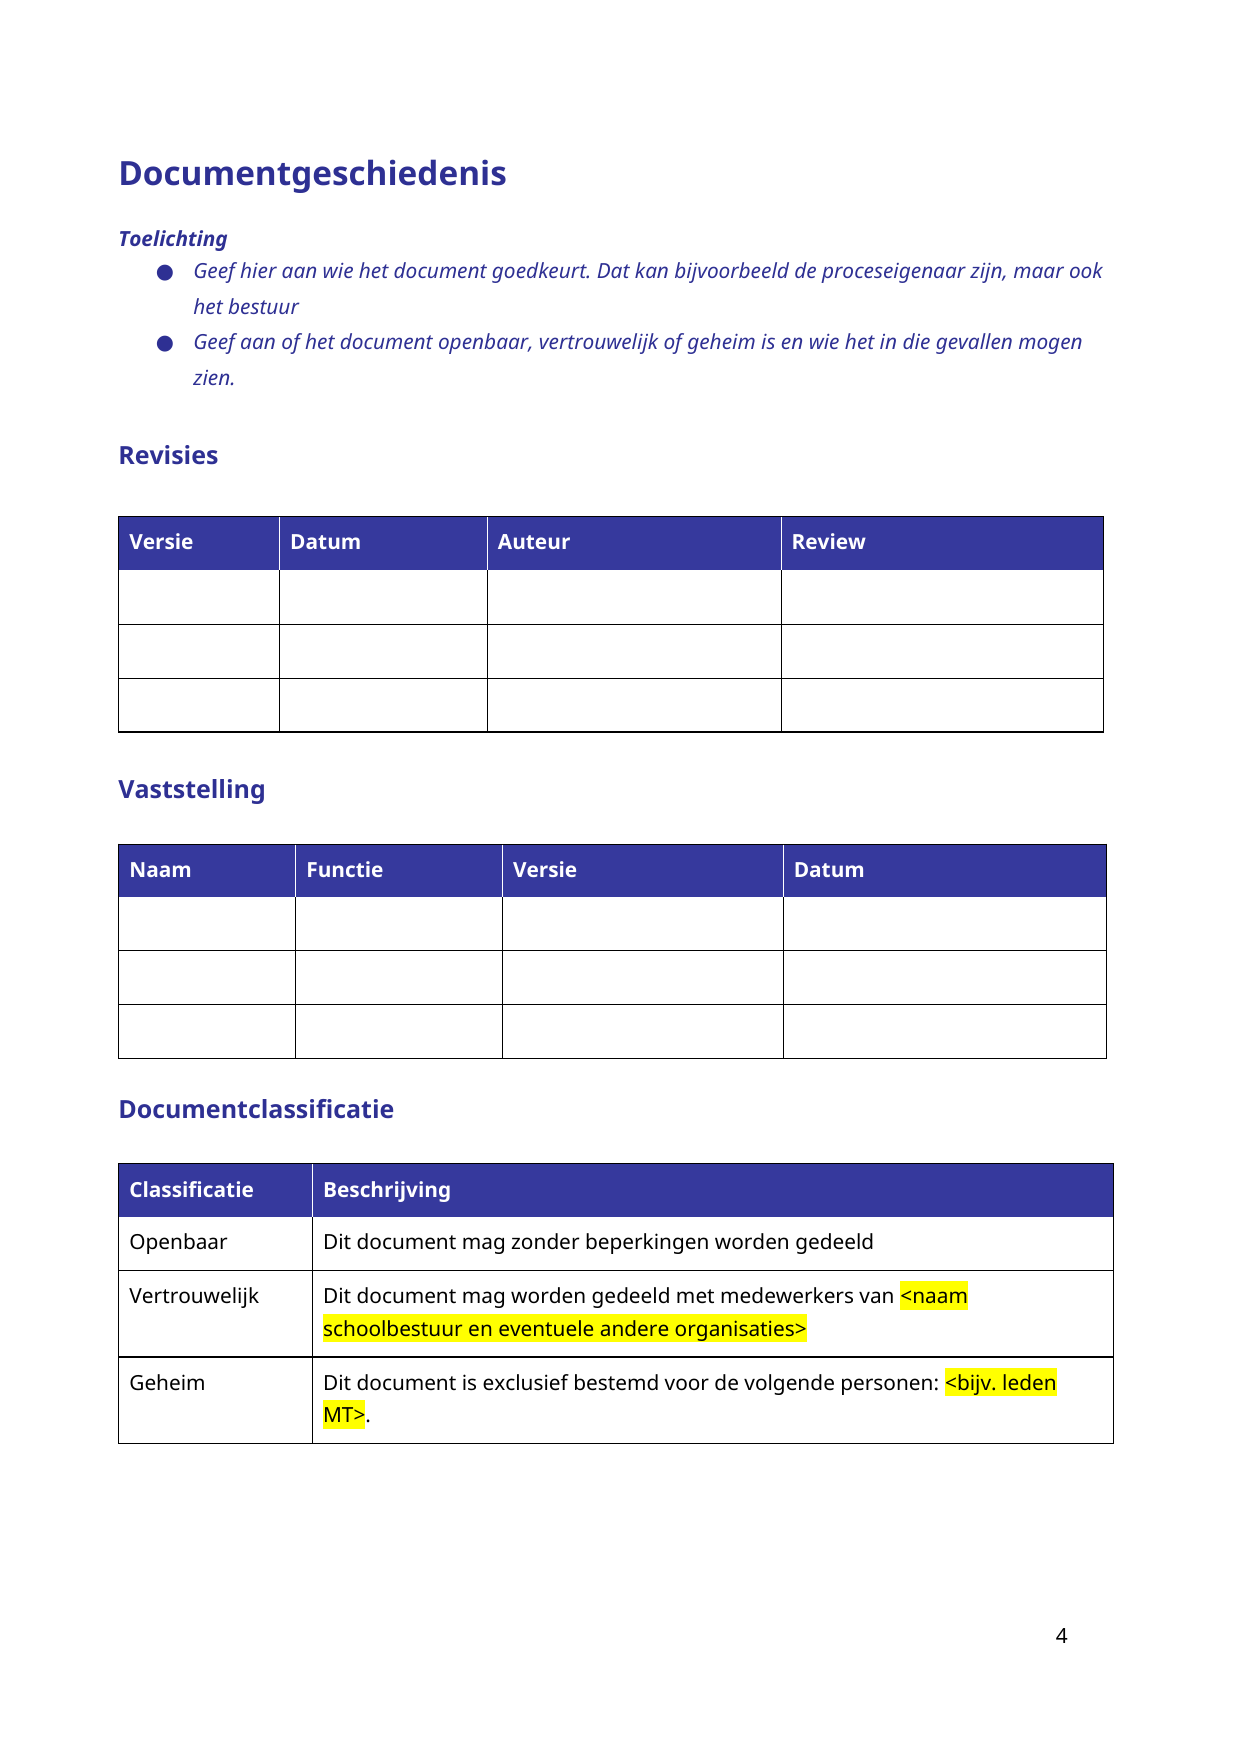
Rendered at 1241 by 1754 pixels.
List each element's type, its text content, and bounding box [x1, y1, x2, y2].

table_header Auteur [488, 517, 781, 570]
list Geef aan of het document openbaar, vertrouwelijk of geheim is en wie het in die gevallen mogen zien. [156, 327, 1124, 391]
table_cell [119, 679, 279, 731]
table_header Functie [296, 845, 502, 897]
table_cell [296, 897, 502, 950]
table_header Review [782, 517, 1103, 570]
table_cell [488, 571, 781, 624]
text Revisies [118, 438, 1124, 472]
text Documentclassificatie [118, 1091, 1124, 1126]
table_cell [784, 951, 1106, 1004]
table_cell Dit document mag zonder beperkingen worden gedeeld [313, 1217, 1113, 1270]
text Toelichting [118, 224, 1124, 252]
table_cell [119, 1005, 295, 1058]
table_cell Dit document is exclusief bestemd voor de volgende personen: <bijv. leden MT>. [313, 1358, 1113, 1443]
table_cell [119, 625, 279, 678]
table_cell [488, 679, 781, 731]
table_header Datum [280, 517, 487, 570]
list Geef hier aan wie het document goedkeurt. Dat kan bijvoorbeeld de proceseigenaar zijn, maar ook het bestuur [156, 256, 1124, 320]
table_cell [784, 1005, 1106, 1058]
table_cell [280, 679, 487, 731]
table_cell [119, 951, 295, 1004]
table_cell Dit document mag worden gedeeld met medewerkers van <naam schoolbestuur en eventuele andere organisaties> [313, 1271, 1113, 1356]
table_cell [503, 951, 783, 1004]
table_cell [119, 897, 295, 950]
text Documentgeschiedenis [118, 150, 1124, 195]
table_cell [503, 1005, 783, 1058]
table_cell [296, 951, 502, 1004]
table_cell [296, 1005, 502, 1058]
table_cell Vertrouwelijk [119, 1271, 312, 1356]
table_cell [488, 625, 781, 678]
table_header Datum [784, 845, 1106, 897]
table_cell Geheim [119, 1358, 312, 1443]
table_cell [119, 571, 279, 624]
table_cell [280, 571, 487, 624]
table_header Beschrijving [313, 1164, 1113, 1217]
table_cell [280, 625, 487, 678]
table_header Naam [119, 845, 295, 897]
table_header Classificatie [119, 1164, 312, 1217]
table_header Versie [503, 845, 783, 897]
table_cell [503, 897, 783, 950]
text Vaststelling [118, 772, 1124, 806]
table_cell [782, 625, 1103, 678]
table_cell [784, 897, 1106, 950]
table_cell [782, 679, 1103, 731]
table_cell [782, 571, 1103, 624]
table_header Versie [119, 517, 279, 570]
table_cell Openbaar [119, 1217, 312, 1270]
